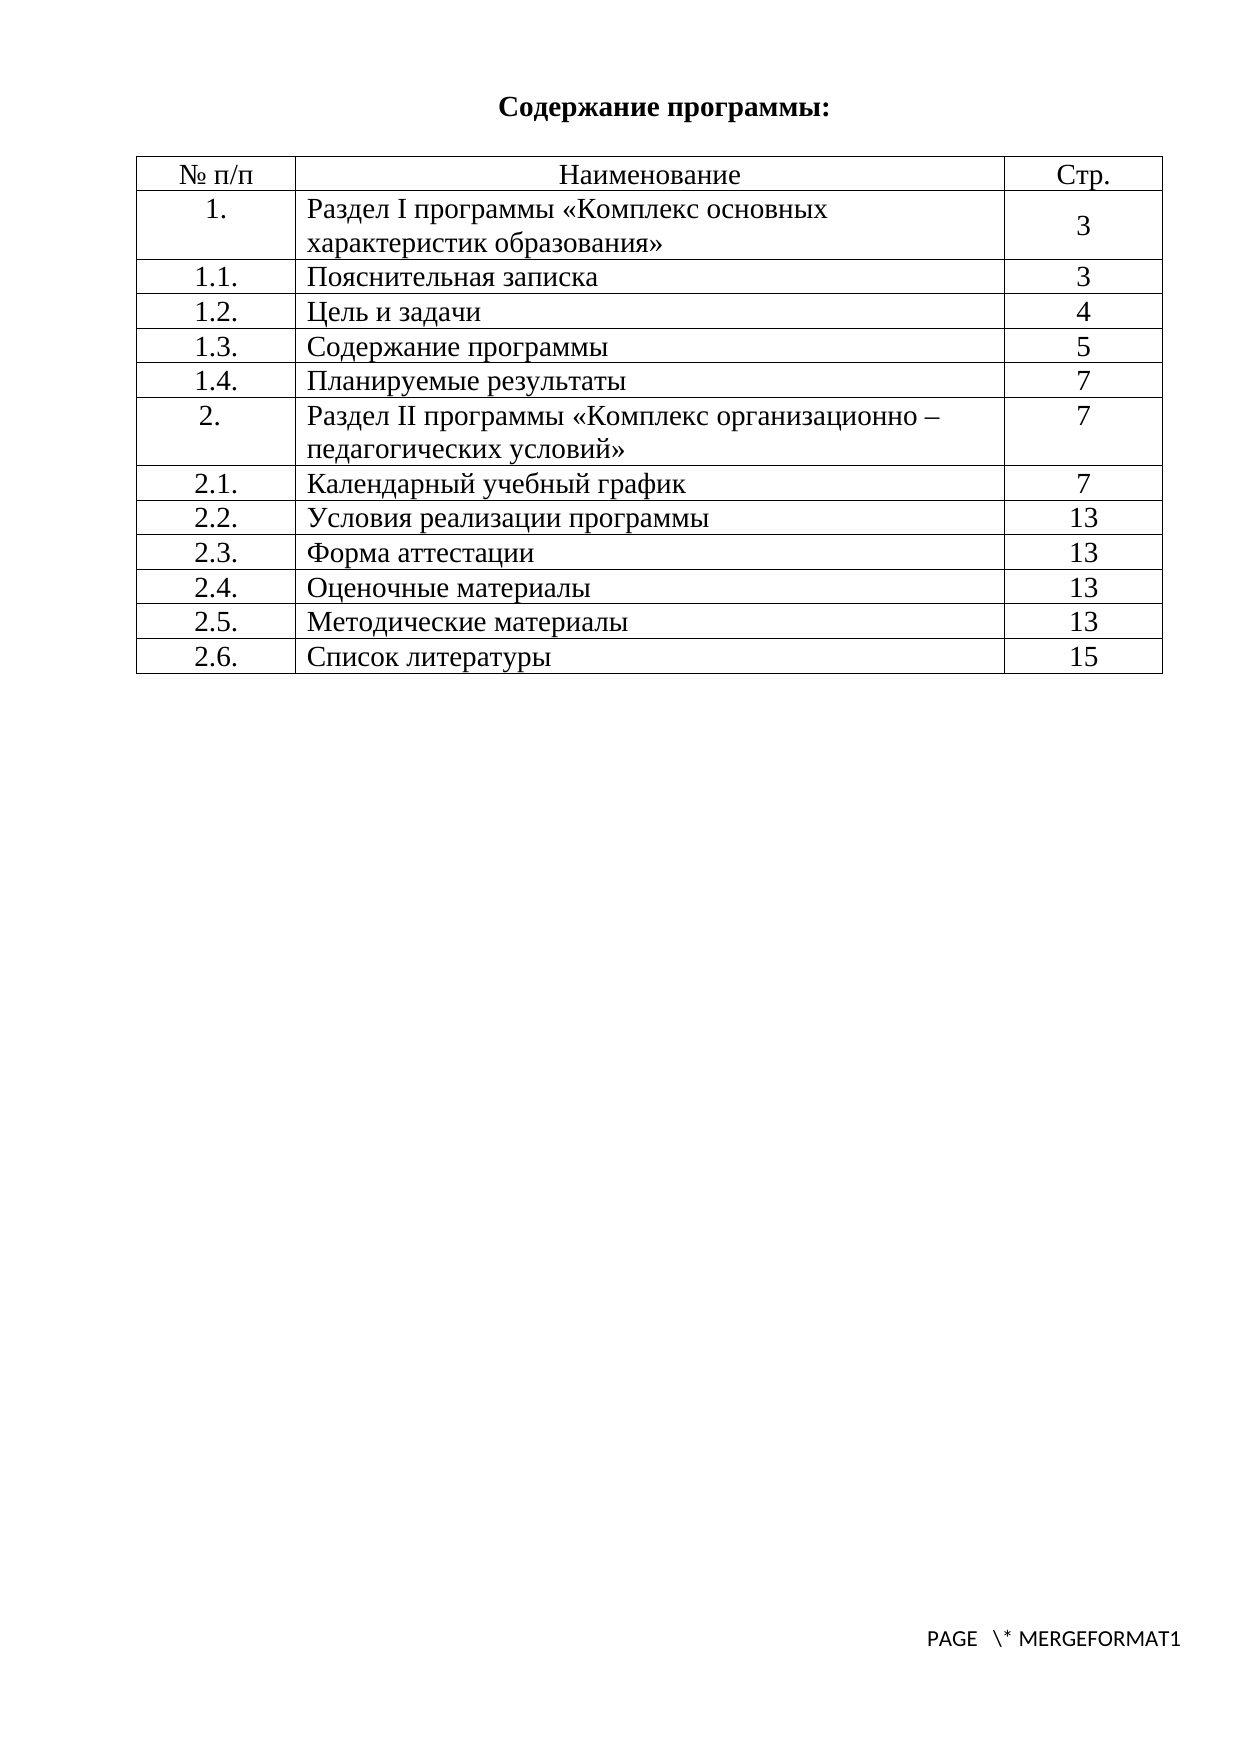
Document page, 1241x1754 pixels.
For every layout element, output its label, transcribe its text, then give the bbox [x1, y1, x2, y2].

table_cell 3 [1005, 260, 1162, 293]
table_cell 13 [1005, 604, 1162, 638]
table_cell 1.1. [137, 260, 295, 293]
table_cell Раздел I программы «Комплекс основных характеристик образования» [296, 191, 1004, 258]
table_cell 1.3. [137, 329, 295, 362]
table_cell Оценочные материалы [296, 570, 1004, 603]
table_cell Содержание программы [296, 329, 1004, 362]
table_cell 2.4. [137, 570, 295, 603]
table_cell 2. [137, 398, 295, 465]
table_cell 1.4. [137, 363, 295, 397]
table_header Наименование [296, 157, 1004, 190]
table_cell 5 [1005, 329, 1162, 362]
table_cell Условия реализации программы [296, 501, 1004, 534]
table_cell Список литературы [296, 639, 1004, 672]
table_cell Цель и задачи [296, 294, 1004, 328]
table_cell Пояснительная записка [296, 260, 1004, 293]
table_cell 2.5. [137, 604, 295, 638]
table_cell Форма аттестации [296, 535, 1004, 569]
table_cell Раздел II программы «Комплекс организационно – педагогических условий» [296, 398, 1004, 465]
table_cell 13 [1005, 535, 1162, 569]
table_cell 7 [1005, 398, 1162, 465]
title Содержание программы: [148, 89, 1181, 122]
table_cell Методические материалы [296, 604, 1004, 638]
table_cell 7 [1005, 466, 1162, 499]
table_cell 13 [1005, 501, 1162, 534]
table_cell Планируемые результаты [296, 363, 1004, 397]
table_cell 4 [1005, 294, 1162, 328]
table_cell 2.1. [137, 466, 295, 499]
table_cell 1. [137, 191, 295, 258]
table_cell Календарный учебный график [296, 466, 1004, 499]
table_cell 3 [1005, 191, 1162, 258]
table_cell 2.3. [137, 535, 295, 569]
table_cell 1.2. [137, 294, 295, 328]
table_header Стр. [1005, 157, 1162, 190]
table_cell 7 [1005, 363, 1162, 397]
table_cell 2.6. [137, 639, 295, 672]
table_cell 15 [1005, 639, 1162, 672]
table_cell 2.2. [137, 501, 295, 534]
table_cell 13 [1005, 570, 1162, 603]
table_header № п/п [137, 157, 295, 190]
